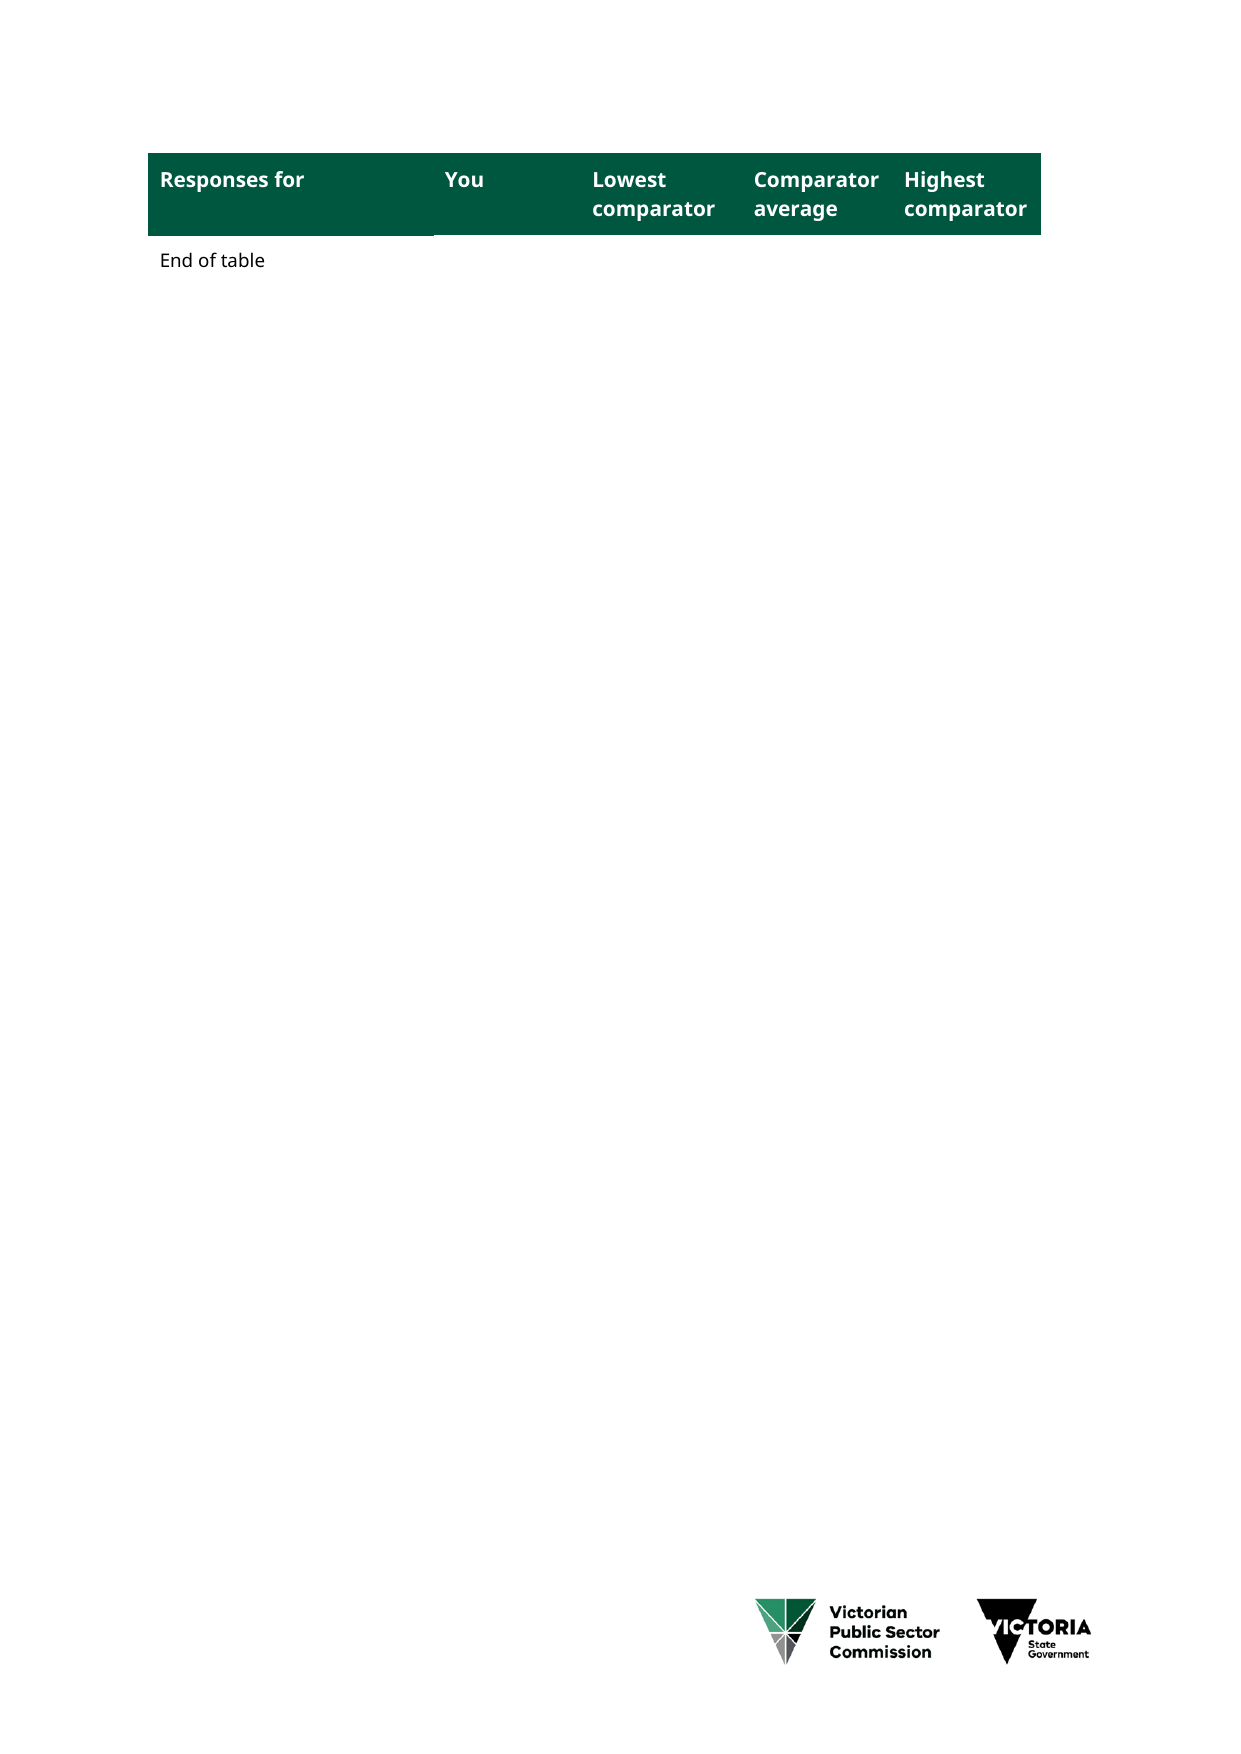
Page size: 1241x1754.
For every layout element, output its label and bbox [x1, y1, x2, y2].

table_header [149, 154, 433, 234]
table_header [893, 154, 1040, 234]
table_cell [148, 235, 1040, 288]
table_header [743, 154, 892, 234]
picture [754, 1598, 1093, 1666]
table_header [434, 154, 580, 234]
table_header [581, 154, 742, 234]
